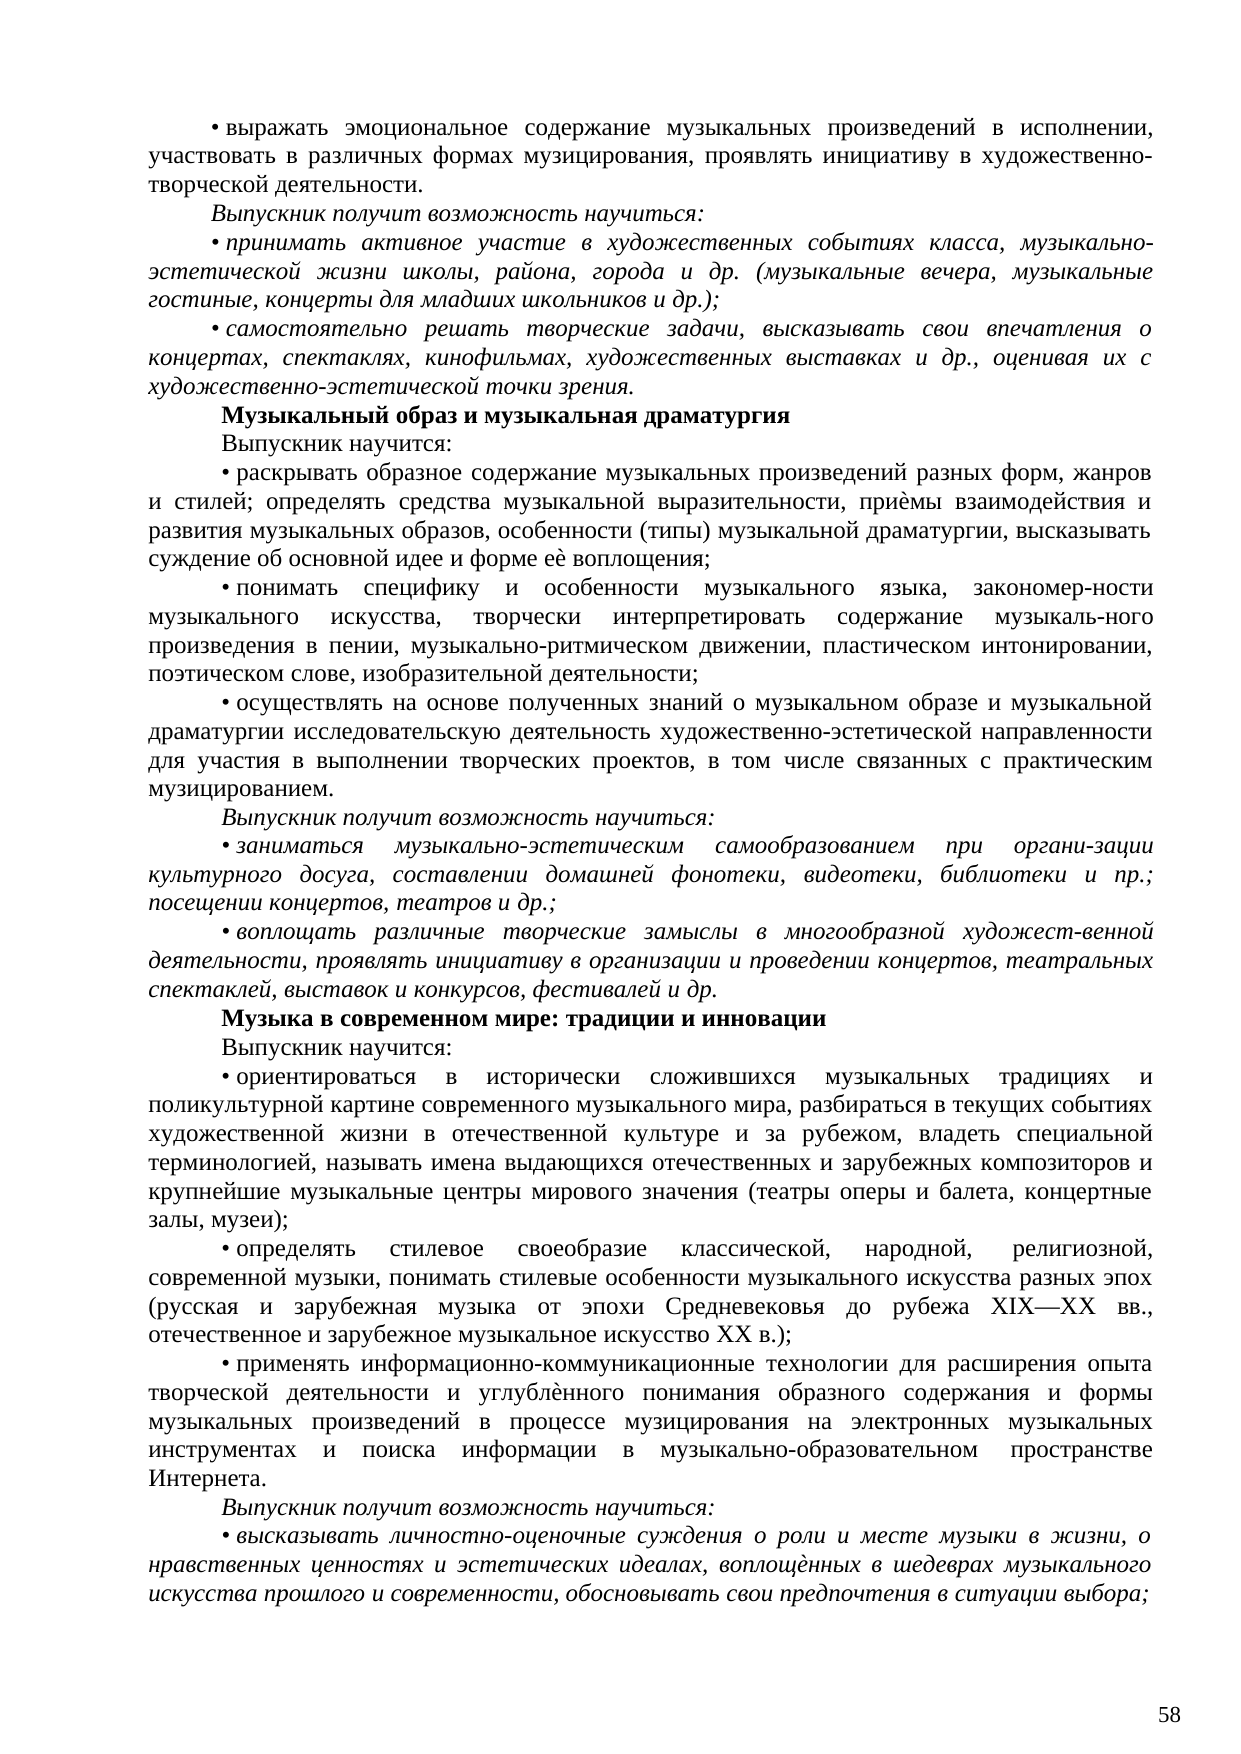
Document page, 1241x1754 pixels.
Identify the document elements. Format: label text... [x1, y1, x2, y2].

text Выпускник научится: [221, 1032, 1173, 1061]
subtitle Музыкальный образ и музыкальная драматургия [221, 400, 1173, 429]
list воплощать различные творческие замыслы в многообразной художест-венной деятельности, проявлять инициативу в организации и проведении концертов, театральных спектаклей, выставок и конкурсов, фестивалей и др. [148, 916, 1154, 1003]
text Выпускник получит возможность научиться: [221, 802, 1173, 831]
list осуществлять на основе полученных знаний о музыкальном образе и музыкальной драматургии исследовательскую деятельность художественно-эстетической направленности для участия в выполнении творческих проектов, в том числе связанных с практическим музицированием. [148, 687, 1153, 802]
text Выпускник получит возможность научиться: [211, 198, 1173, 227]
list понимать специфику и особенности музыкального языка, закономер-ности музыкального искусства, творчески интерпретировать содержание музыкаль-ного произведения в пении, музыкально-ритмическом движении, пластическом интонировании, поэтическом слове, изобразительной деятельности; [148, 572, 1154, 687]
list высказывать личностно-оценочные суждения о роли и месте музыки в жизни, о нравственных ценностях и эстетических идеалах, воплощѐнных в шедеврах музыкального искусства прошлого и современности, обосновывать свои предпочтения в ситуации выбора; [148, 1521, 1152, 1607]
list ориентироваться в исторически сложившихся музыкальных традициях и поликультурной картине современного музыкального мира, разбираться в текущих событиях художественной жизни в отечественной культуре и за рубежом, владеть специальной терминологией, называть имена выдающихся отечественных и зарубежных композиторов и крупнейшие музыкальные центры мирового значения (театры оперы и балета, концертные залы, музеи); [148, 1061, 1153, 1233]
list принимать активное участие в художественных событиях класса, музыкально- эстетической жизни школы, района, города и др. (музыкальные вечера, музыкальные гостиные, концерты для младших школьников и др.); [148, 227, 1154, 313]
list заниматься музыкально-эстетическим самообразованием при органи-зации культурного досуга, составлении домашней фонотеки, видеотеки, библиотеки и пр.; посещении концертов, театров и др.; [148, 831, 1154, 916]
list применять информационно-коммуникационные технологии для расширения опыта творческой деятельности и углублѐнного понимания образного содержания и формы музыкальных произведений в процессе музицирования на электронных музыкальных инструментах и поиска информации в музыкально-образовательном пространстве Интернета. [148, 1348, 1153, 1492]
subtitle Музыка в современном мире: традиции и инновации [221, 1003, 1173, 1032]
text Выпускник получит возможность научиться: [221, 1492, 1173, 1521]
list определять стилевое своеобразие классической, народной, религиозной, современной музыки, понимать стилевые особенности музыкального искусства разных эпох (русская и зарубежная музыка от эпохи Средневековья до рубежа XIX—XX вв., отечественное и зарубежное музыкальное искусство XX в.); [148, 1233, 1153, 1348]
text Выпускник научится: [221, 429, 1173, 457]
list раскрывать образное содержание музыкальных произведений разных форм, жанров и стилей; определять средства музыкальной выразительности, приѐмы взаимодействия и развития музыкальных образов, особенности (типы) музыкальной драматургии, высказывать суждение об основной идее и форме еѐ воплощения; [148, 457, 1152, 572]
list самостоятельно решать творческие задачи, высказывать свои впечатления о концертах, спектаклях, кинофильмах, художественных выставках и др., оценивая их с художественно-эстетической точки зрения. [148, 313, 1152, 399]
list выражать эмоциональное содержание музыкальных произведений в исполнении, участвовать в различных формах музицирования, проявлять инициативу в художественно- творческой деятельности. [148, 113, 1154, 198]
